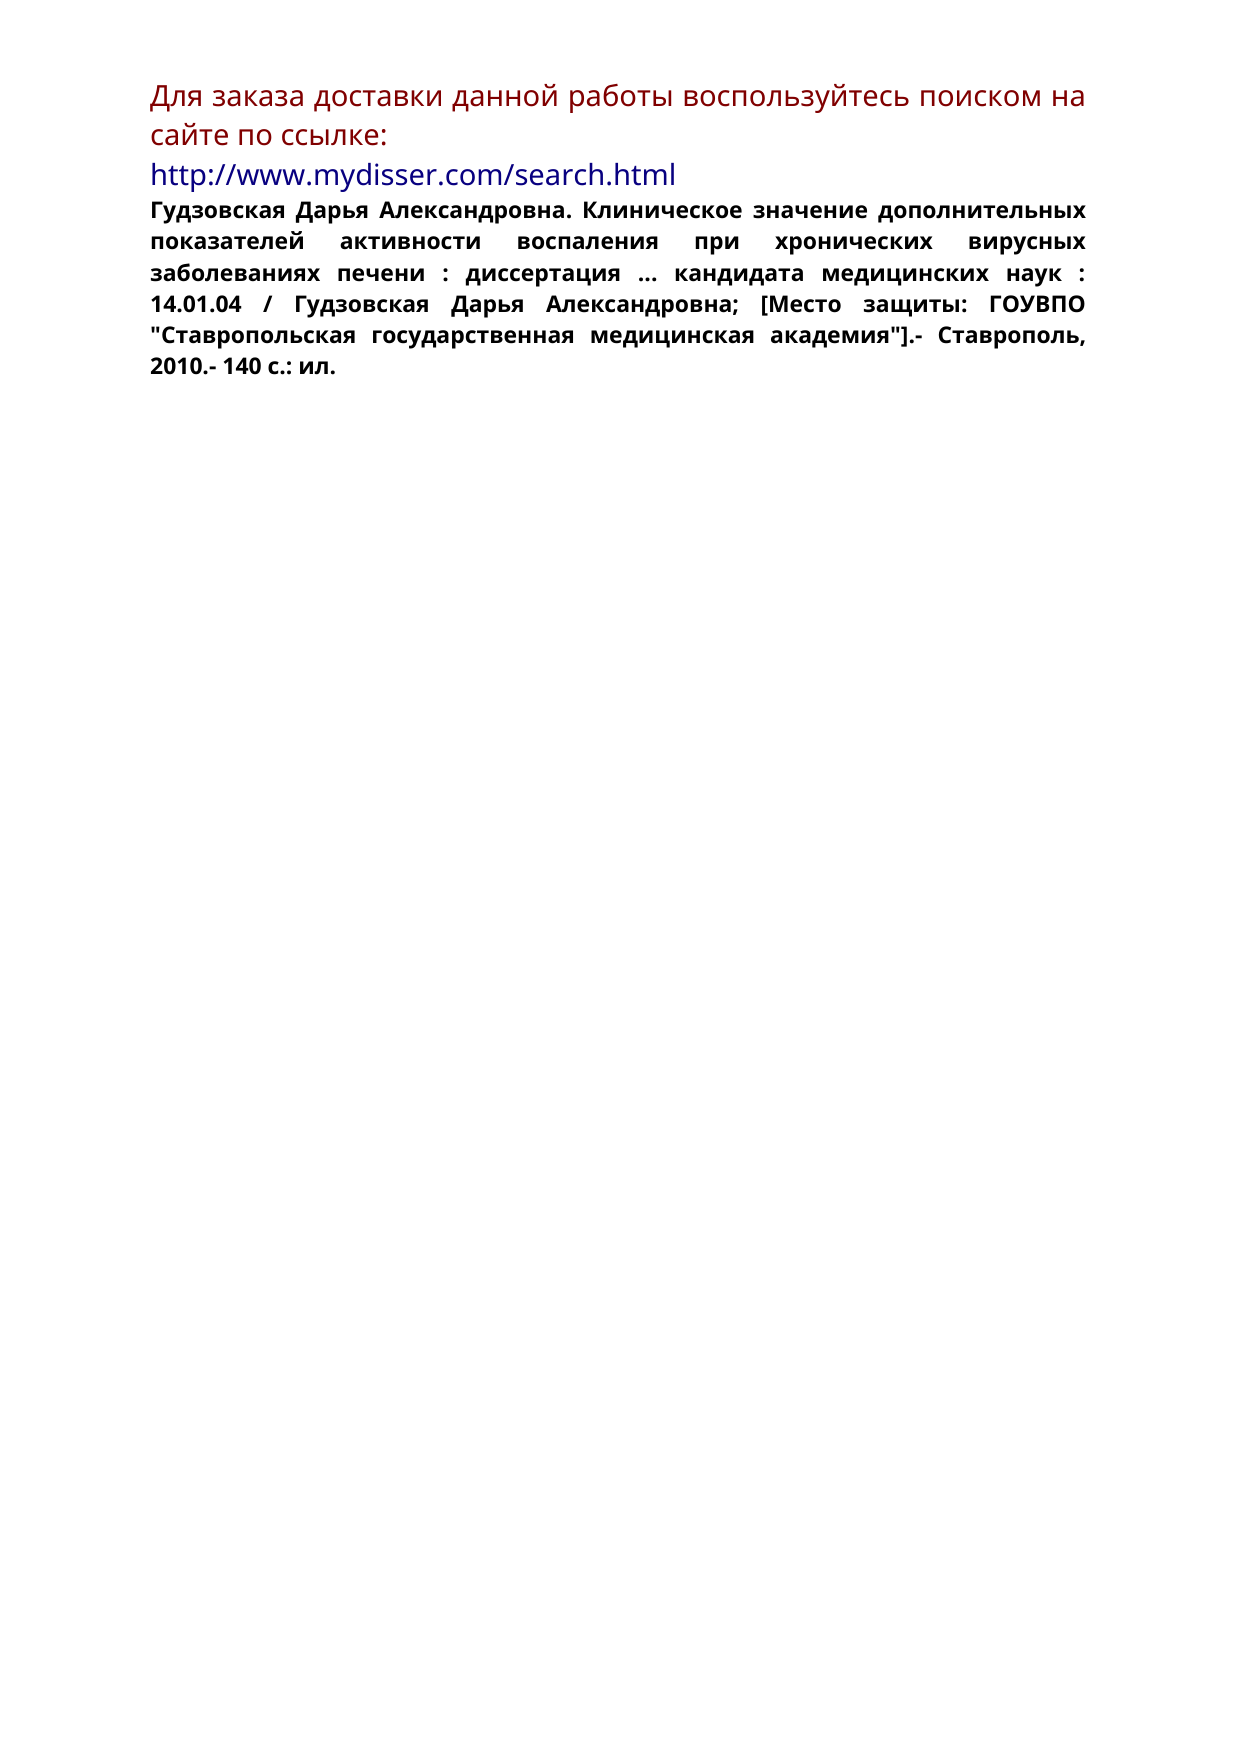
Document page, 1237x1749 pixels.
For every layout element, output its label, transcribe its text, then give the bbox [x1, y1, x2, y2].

text Гудзовская Дарья Александровна. Клиническое значение дополнительных показателей активности воспаления при хронических вирусных заболеваниях печени : диссертация ... кандидата медицинских наук : 14.01.04 / Гудзовская Дарья Александровна; [Место защиты: ГОУВПО "Ставропольская государственная медицинская академия"].- Ставрополь, 2010.- 140 с.: ил. [150, 194, 1086, 382]
